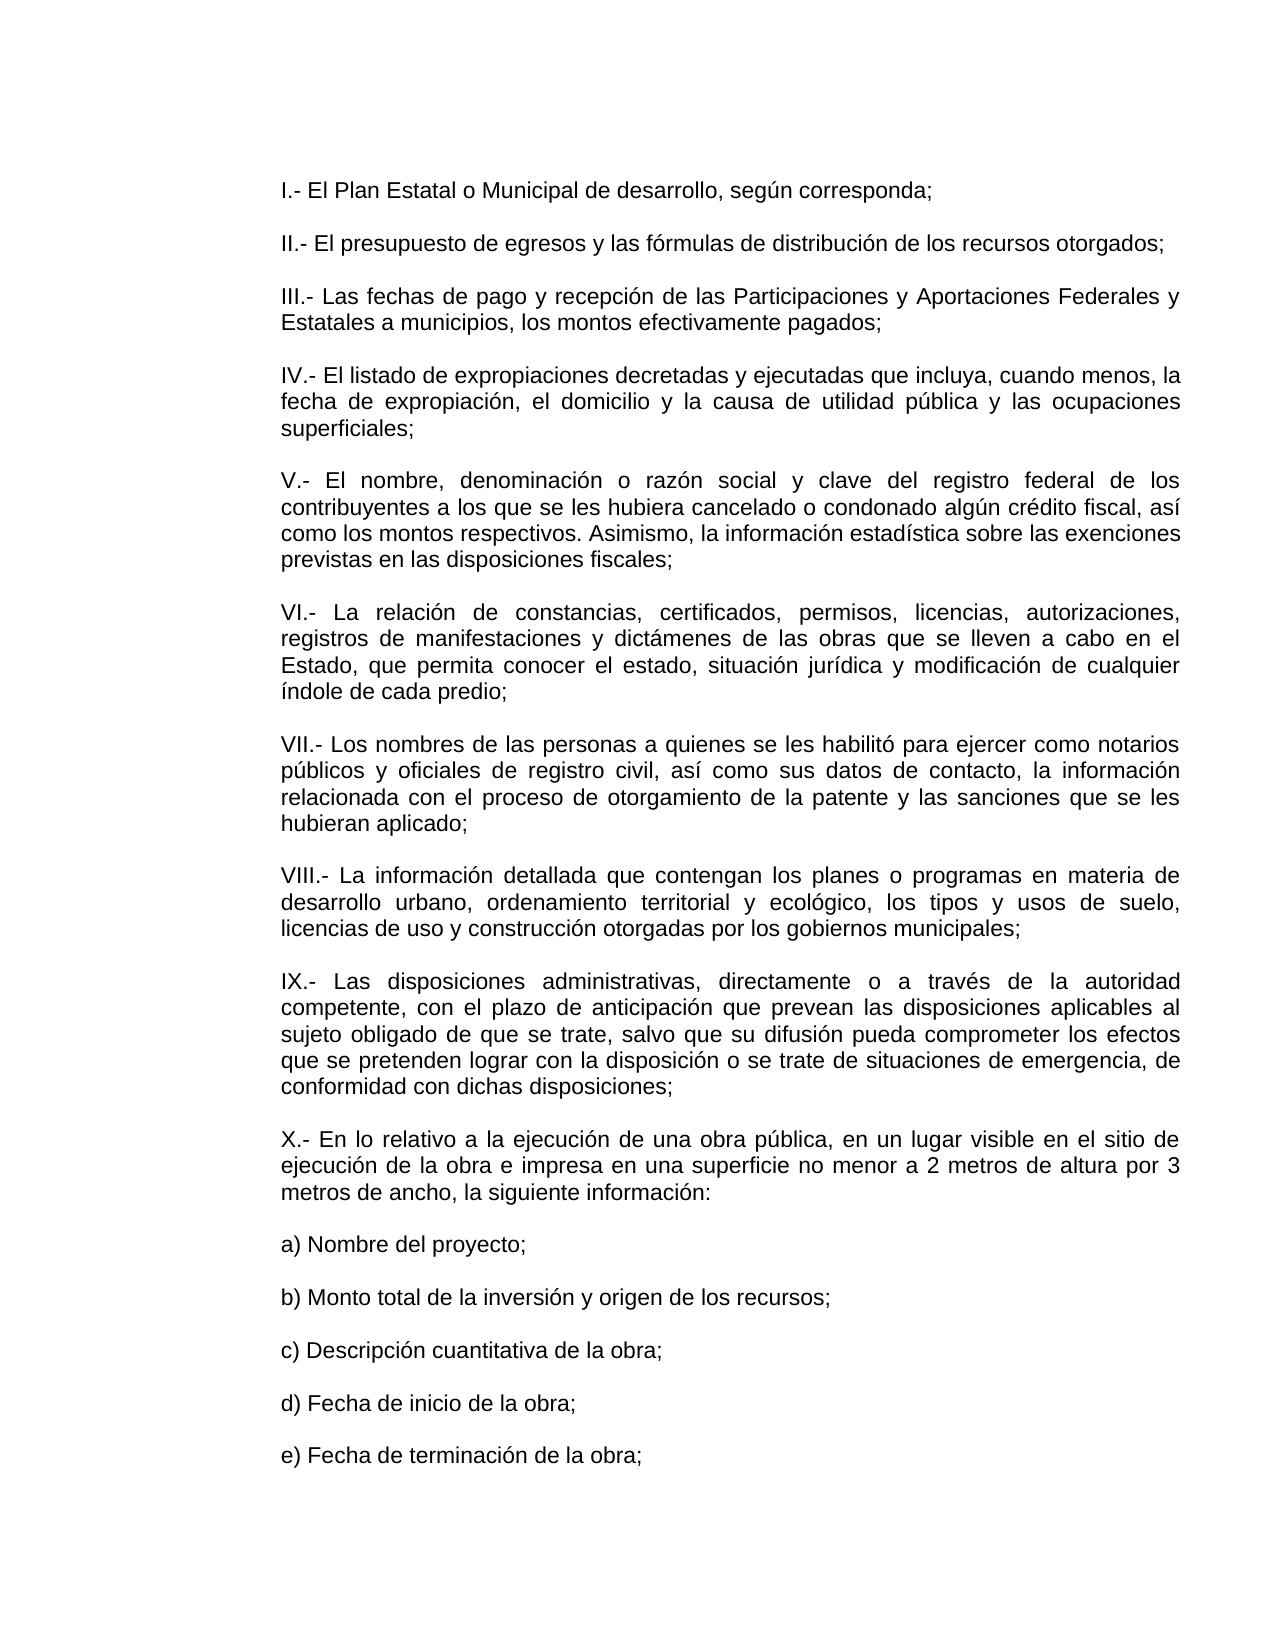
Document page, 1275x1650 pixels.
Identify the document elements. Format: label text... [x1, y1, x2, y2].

text b) Monto total de la inversión y origen de los recursos; [281, 1284, 1181, 1311]
text X.- En lo relativo a la ejecución de una obra pública, en un lugar visible en el sitio de ejecución de la obra e impresa en una superficie no menor a 2 metros de altura por 3 metros de ancho, la siguiente información: [281, 1126, 1181, 1205]
text VIII.- La información detallada que contengan los planes o programas en materia de desarrollo urbano, ordenamiento territorial y ecológico, los tipos y usos de suelo, licencias de uso y construcción otorgadas por los gobiernos municipales; [281, 862, 1181, 942]
text VII.- Los nombres de las personas a quienes se les habilitó para ejercer como notarios públicos y oficiales de registro civil, así como sus datos de contacto, la información relacionada con el proceso de otorgamiento de la patente y las sanciones que se les hubieran aplicado; [281, 731, 1181, 836]
text c) Descripción cuantitativa de la obra; [281, 1337, 1181, 1363]
text IX.- Las disposiciones administrativas, directamente o a través de la autoridad competente, con el plazo de anticipación que prevean las disposiciones aplicables al sujeto obligado de que se trate, salvo que su difusión pueda comprometer los efectos que se pretenden lograr con la disposición o se trate de situaciones de emergencia, de conformidad con dichas disposiciones; [281, 968, 1181, 1100]
text V.- El nombre, denominación o razón social y clave del registro federal de los contribuyentes a los que se les hubiera cancelado o condonado algún crédito fiscal, así como los montos respectivos. Asimismo, la información estadística sobre las exenciones previstas en las disposiciones fiscales; [281, 467, 1181, 573]
text d) Fecha de inicio de la obra; [281, 1389, 1181, 1416]
text IV.- El listado de expropiaciones decretadas y ejecutadas que incluya, cuando menos, la fecha de expropiación, el domicilio y la causa de utilidad pública y las ocupaciones superficiales; [281, 362, 1181, 441]
text II.- El presupuesto de egresos y las fórmulas de distribución de los recursos otorgados; [281, 230, 1181, 256]
text e) Fecha de terminación de la obra; [281, 1442, 1181, 1469]
text I.- El Plan Estatal o Municipal de desarrollo, según corresponda; [281, 177, 1181, 204]
text VI.- La relación de constancias, certificados, permisos, licencias, autorizaciones, registros de manifestaciones y dictámenes de las obras que se lleven a cabo en el Estado, que permita conocer el estado, situación jurídica y modificación de cualquier índole de cada predio; [281, 599, 1181, 704]
text III.- Las fechas de pago y recepción de las Participaciones y Aportaciones Federales y Estatales a municipios, los montos efectivamente pagados; [281, 283, 1181, 335]
text a) Nombre del proyecto; [281, 1231, 1181, 1258]
